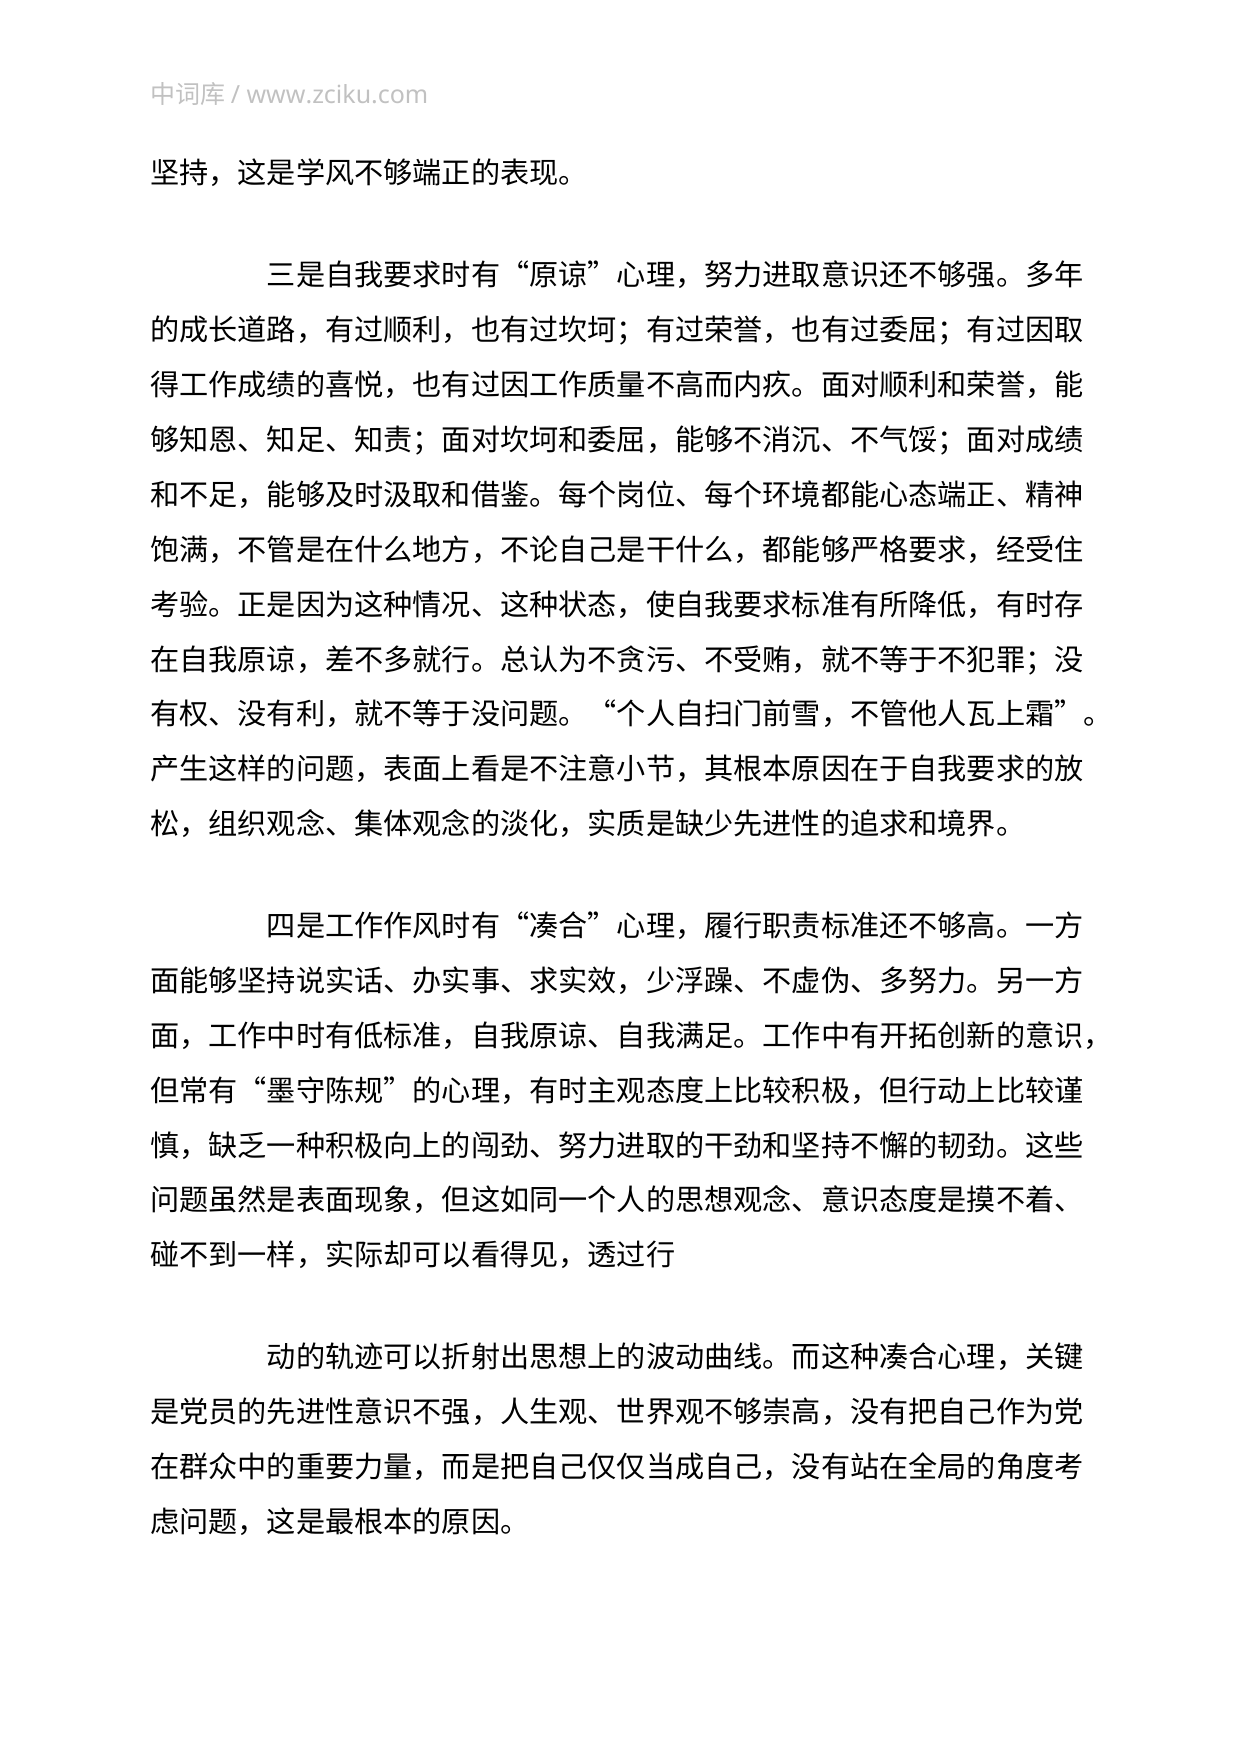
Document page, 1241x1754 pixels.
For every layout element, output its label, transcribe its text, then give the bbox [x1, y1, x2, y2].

text 动的轨迹可以折射出思想上的波动曲线。而这种凑合心理，关键是党员的先进性意识不强，人生观、世界观不够崇高，没有把自己作为党在群众中的重要力量，而是把自己仅仅当成自己，没有站在全局的角度考虑问题，这是最根本的原因。 [150, 1334, 1090, 1541]
text 三是自我要求时有“原谅”心理，努力进取意识还不够强。多年的成长道路，有过顺利，也有过坎坷；有过荣誉，也有过委屈；有过因取得工作成绩的喜悦，也有过因工作质量不高而内疚。面对顺利和荣誉，能够知恩、知足、知责；面对坎坷和委屈，能够不消沉、不气馁；面对成绩和不足，能够及时汲取和借鉴。每个岗位、每个环境都能心态端正、精神饱满，不管是在什么地方，不论自己是干什么，都能够严格要求，经受住考验。正是因为这种情况、这种状态，使自我要求标准有所降低，有时存在自我原谅，差不多就行。总认为不贪污、不受贿，就不等于不犯罪；没有权、没有利，就不等于没问题。“个人自扫门前雪，不管他人瓦上霜”。产生这样的问题，表面上看是不注意小节，其根本原因在于自我要求的放松，组织观念、集体观念的淡化，实质是缺少先进性的追求和境界。 [150, 252, 1090, 843]
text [150, 150, 1090, 192]
text 四是工作作风时有“凑合”心理，履行职责标准还不够高。一方面能够坚持说实话、办实事、求实效，少浮躁、不虚伪、多努力。另一方面，工作中时有低标准，自我原谅、自我满足。工作中有开拓创新的意识，但常有“墨守陈规”的心理，有时主观态度上比较积极，但行动上比较谨慎，缺乏一种积极向上的闯劲、努力进取的干劲和坚持不懈的韧劲。这些问题虽然是表面现象，但这如同一个人的思想观念、意识态度是摸不着、碰不到一样，实际却可以看得见，透过行 [150, 902, 1090, 1274]
